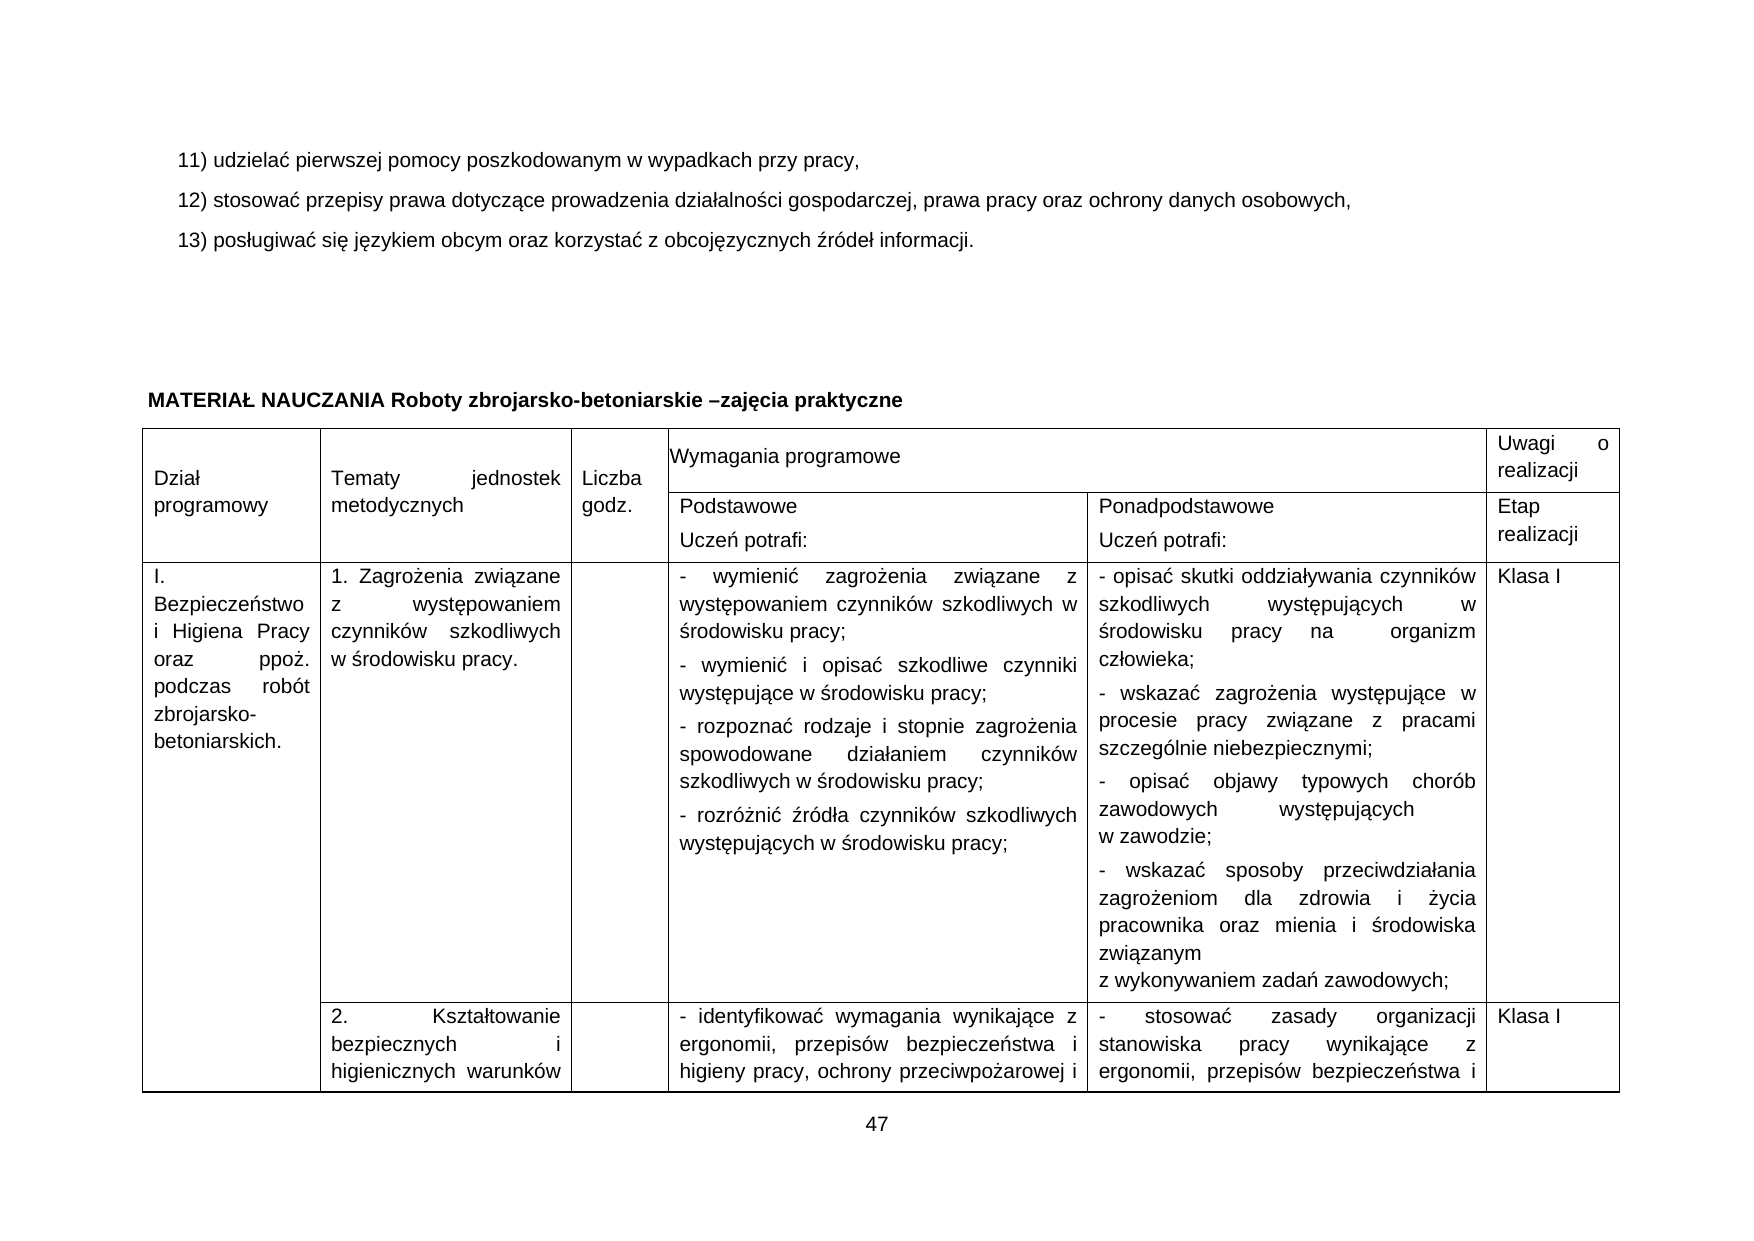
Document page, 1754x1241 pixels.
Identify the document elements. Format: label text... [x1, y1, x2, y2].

text 11) udzielać pierwszej pomocy poszkodowanym w wypadkach przy pracy, [177, 148, 1606, 172]
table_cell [1088, 1003, 1486, 1091]
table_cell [321, 1003, 571, 1091]
text 12) stosować przepisy prawa dotyczące prowadzenia działalności gospodarczej, prawa pracy oraz ochrony danych osobowych, [177, 188, 1606, 212]
table_cell [572, 1003, 668, 1091]
table_cell Etap realizacji [1487, 493, 1619, 562]
table_cell - wymienić zagrożenia związane z występowaniem czynników szkodliwych w środowisku pracy; - wymienić i opisać szkodliwe czynniki występujące w środowisku pracy; - rozpoznać rodzaje i stopnie zagrożenia spowodowane działaniem czynników szkodliwych w środowisku pracy; - rozróżnić źródła czynników szkodliwych występujących w środowisku pracy; [669, 563, 1087, 1002]
table_header Dział programowy [143, 429, 320, 562]
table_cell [669, 1003, 1087, 1091]
table_cell I. Bezpieczeństwo i Higiena Pracy oraz ppoż. podczas robót zbrojarsko-betoniarskich. [143, 563, 320, 1091]
table_header Uwagi o realizacji [1487, 429, 1619, 492]
subtitle MATERIAŁ NAUCZANIA Roboty zbrojarsko-betoniarskie –zajęcia praktyczne [148, 388, 1606, 412]
text 13) posługiwać się językiem obcym oraz korzystać z obcojęzycznych źródeł informacji. [177, 228, 1606, 252]
table_cell Klasa I [1487, 1003, 1619, 1091]
table_header Tematy jednostek metodycznych [321, 429, 571, 562]
table_cell Klasa I [1487, 563, 1619, 1002]
table_cell Podstawowe Uczeń potrafi: [669, 493, 1087, 562]
table_cell - opisać skutki oddziaływania czynników szkodliwych występujących w środowisku pracy na organizm człowieka; - wskazać zagrożenia występujące w procesie pracy związane z pracami szczególnie niebezpiecznymi; - opisać objawy typowych chorób zawodowych występujących w zawodzie; - wskazać sposoby przeciwdziałania zagrożeniom dla zdrowia i życia pracownika oraz mienia i środowiska związanym z wykonywaniem zadań zawodowych; [1088, 563, 1486, 1002]
table_header Liczba godz. [572, 429, 668, 562]
table_cell [572, 563, 668, 1002]
table_cell 1. Zagrożenia związane z występowaniem czynników szkodliwych w środowisku pracy. [321, 563, 571, 1002]
table_cell Ponadpodstawowe Uczeń potrafi: [1088, 493, 1486, 562]
table_header Wymagania programowe [669, 429, 1486, 492]
